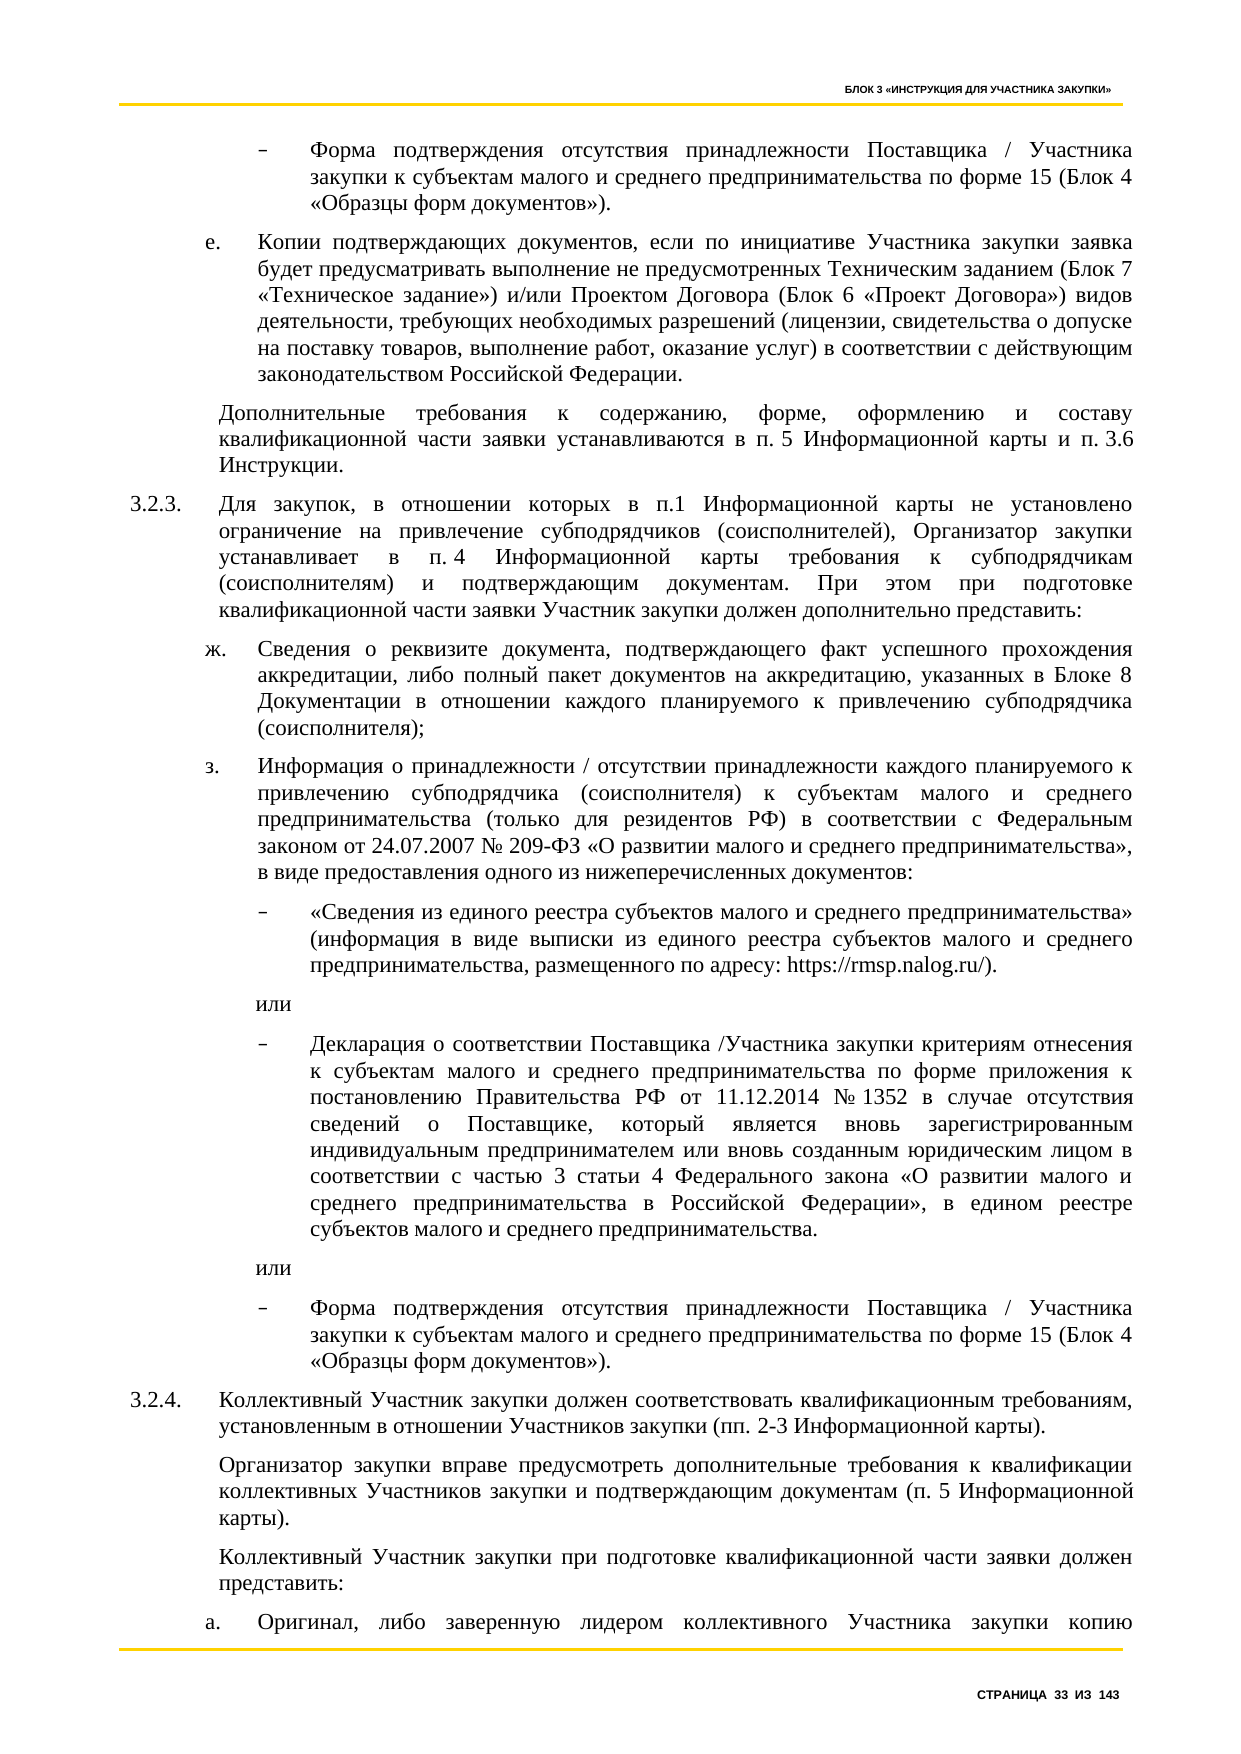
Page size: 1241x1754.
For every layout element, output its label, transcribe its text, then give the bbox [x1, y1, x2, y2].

list Декларация о соответствии Поставщика /Участника закупки критериям отнесения к субъектам малого и среднего предпринимательства по форме приложения к постановлению Правительства РФ от 11.12.2014 № 1352 в случае отсутствия сведений о Поставщике, который является вновь зарегистрированным индивидуальным предпринимателем или вновь созданным юридическим лицом в соответствии с частью 3 статьи 4 Федерального закона «О развитии малого и среднего предпринимательства в Российской Федерации», в едином реестре субъектов малого и среднего предпринимательства. [257, 1029, 1134, 1241]
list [205, 1608, 1134, 1634]
text Сведения о реквизите документа, подтверждающего факт успешного прохождения аккредитации, либо полный пакет документов на аккредитацию, указанных в Блоке 8 Документации в отношении каждого планируемого к привлечению субподрядчика (соисполнителя); [205, 635, 1134, 740]
text Дополнительные требования к содержанию, форме, оформлению и составу квалификационной части заявки устанавливаются в п. 5 Информационной карты и п. 3.6 Инструкции. [218, 399, 1134, 478]
list Форма подтверждения отсутствия принадлежности Поставщика / Участника закупки к субъектам малого и среднего предпринимательства по форме 15 (Блок 4 «Образцы форм документов»). [257, 1293, 1134, 1373]
text Коллективный Участник закупки должен соответствовать квалификационным требованиям, установленным в отношении Участников закупки (пп. 2-3 Информационной карты). [130, 1386, 1134, 1439]
list Форма подтверждения отсутствия принадлежности Поставщика / Участника закупки к субъектам малого и среднего предпринимательства по форме 15 (Блок 4 «Образцы форм документов»). [257, 135, 1134, 216]
text Для закупок, в отношении которых в п.1 Информационной карты не установлено ограничение на привлечение субподрядчиков (соисполнителей), Организатор закупки устанавливает в п. 4 Информационной карты требования к субподрядчикам (соисполнителям) и подтверждающим документам. При этом при подготовке квалификационной части заявки Участник закупки должен дополнительно представить: [130, 490, 1134, 622]
list или [255, 1254, 1134, 1280]
list Организатор закупки вправе предусмотреть дополнительные требования к квалификации коллективных Участников закупки и подтверждающим документам (п. 5 Информационной карты). [218, 1451, 1134, 1530]
text Информация о принадлежности / отсутствии принадлежности каждого планируемого к привлечению субподрядчика (соисполнителя) к субъектам малого и среднего предпринимательства (только для резидентов РФ) в соответствии с Федеральным законом от 24.07.2007 № 209-ФЗ «О развитии малого и среднего предпринимательства», в виде предоставления одного из нижеперечисленных документов: [205, 753, 1134, 884]
list или [255, 990, 1134, 1016]
text Копии подтверждающих документов, если по инициативе Участника закупки заявка будет предусматривать выполнение не предусмотренных Техническим заданием (Блок 7 «Техническое задание») и/или Проектом Договора (Блок 6 «Проект Договора») видов деятельности, требующих необходимых разрешений (лицензии, свидетельства о допуске на поставку товаров, выполнение работ, оказание услуг) в соответствии с действующим законодательством Российской Федерации. [205, 228, 1134, 386]
text Коллективный Участник закупки при подготовке квалификационной части заявки должен представить: [218, 1543, 1134, 1596]
list «Сведения из единого реестра субъектов малого и среднего предпринимательства» (информация в виде выписки из единого реестра субъектов малого и среднего предпринимательства, размещенного по адресу: https://rmsp.nalog.ru/). [257, 897, 1134, 978]
